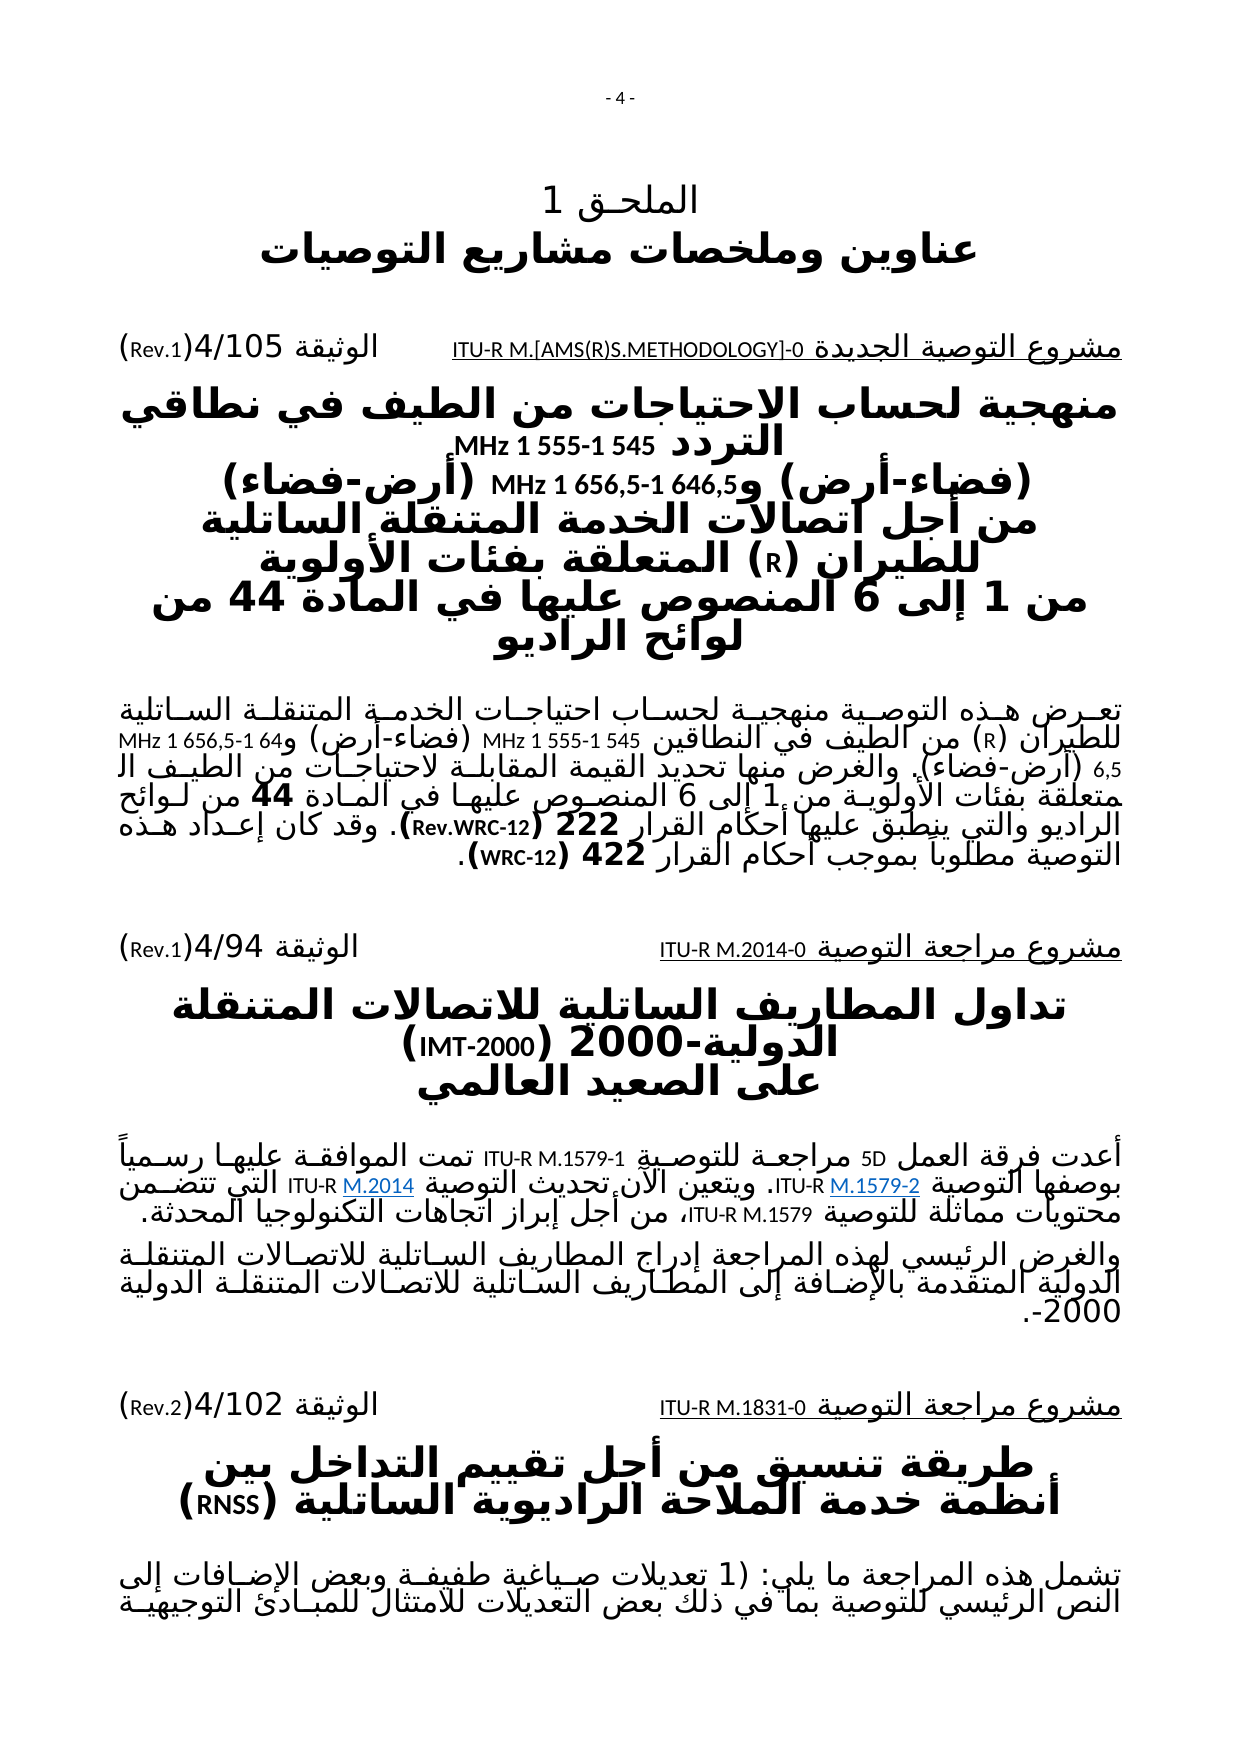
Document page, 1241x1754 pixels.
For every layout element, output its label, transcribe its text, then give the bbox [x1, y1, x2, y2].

title عناوين وملخصات مشاريع التوصيات [118, 233, 422, 271]
text أعدت فرقة العمل 5D مراجعة للتوصية ITU-R M.1579-1 تمت الموافقة عليها رسمياً بوصفها التوصية ITU-R M.1579-2. ويتعين الآن تحديث التوصية ITU-R M.2014 التي تتضمن محتويات مماثلة للتوصية ITU-R M.1579، من أجل إبراز اتجاهات التكنولوجيا المحدثة. [118, 1143, 1122, 1230]
title تداول المطاريف الساتلية للاتصالات المتنقلة الدولية-2000 (IMT-2000) على الصعيد العالمي [118, 989, 1122, 1105]
title منهجية ل‍حساب الاحتياجات من الطيف في نطاقي التردد MHz 1 555-1 545 (فضاء-أرض) وMHz 1 656,5-1 646,5 (أرض-فضاء) من أجل اتصالات ال‍خدمة ال‍متنقلة الساتلية للطيران (R) ال‍متعلقة بفئات الأولوية من 1 إلى 6 ال‍منصوص عليها في ال‍مادة 44 من لوائح الراديو [118, 388, 1122, 660]
title عناوين وملخصات مشاريع التوصيات [391, 233, 1122, 271]
text الملحـق 1 [598, 185, 1122, 220]
text مشروع مراجعة التوصية ITU-R M.2014-0 الوثيقة 4/94(Rev.1) [118, 935, 345, 964]
text مشروع مراجعة التوصية ITU-R M.1831-0 الوثيقة 4/102(Rev.2) [881, 1392, 1122, 1418]
text تعرض هذه التوصية منهجية ل‍حساب احتياجات ال‍خدمة ال‍متنقلة الساتلية للطيران (R) من الطيف في النطاقين MHz 1 555-1 545 (فضاء-أرض) وMHz 1 656,5-1 646,5 (أرض-فضاء). والغرض منها ت‍حديد القيمة ال‍مقابلة لاحتياجات من الطيف ال‍متعلقة بفئات الأولوية من 1 إلى 6 ال‍منصوص عليها في ال‍مادة 44 من لوائح الراديو والتي ينطبق عليها أحكام القرار 222 (Rev.WRC-12). وقد كان إعداد هذه التوصية مطلوباً ب‍موجب أحكام القرار 422 (WRC-12). [118, 697, 1122, 872]
text مشروع مراجعة التوصية ITU-R M.2014-0 الوثيقة 4/94(Rev.1) [332, 935, 898, 964]
text والغرض الرئيسي لهذه المراجعة إدراج المطاريف الساتلية للاتصالات المتنقلة الدولية المتقدمة بالإضافة إلى المطاريف الساتلية للاتصالات المتنقلة الدولية2000-. [118, 1243, 1122, 1330]
text مشروع مراجعة التوصية ITU-R M.2014-0 الوثيقة 4/94(Rev.1) [881, 935, 1122, 960]
text مشروع التوصية ال‍جديدة ITU-R M.[AMS(R)S.METHODOLOGY]-0 الوثيقة 4/105(Rev.1) [118, 334, 364, 363]
text مشروع مراجعة التوصية ITU-R M.1831-0 الوثيقة 4/102(Rev.2) [351, 1392, 898, 1422]
text الملحـق 1 [118, 185, 648, 220]
text مشروع مراجعة التوصية ITU-R M.1831-0 الوثيقة 4/102(Rev.2) [118, 1392, 364, 1422]
title طريقة تنسيق من أجل تقييم التداخل بين أنظمة خدمة الملاحة الراديوية الساتلية (RNSS) [118, 1447, 1122, 1524]
text مشروع التوصية ال‍جديدة ITU-R M.[AMS(R)S.METHODOLOGY]-0 الوثيقة 4/105(Rev.1) [353, 334, 1002, 363]
